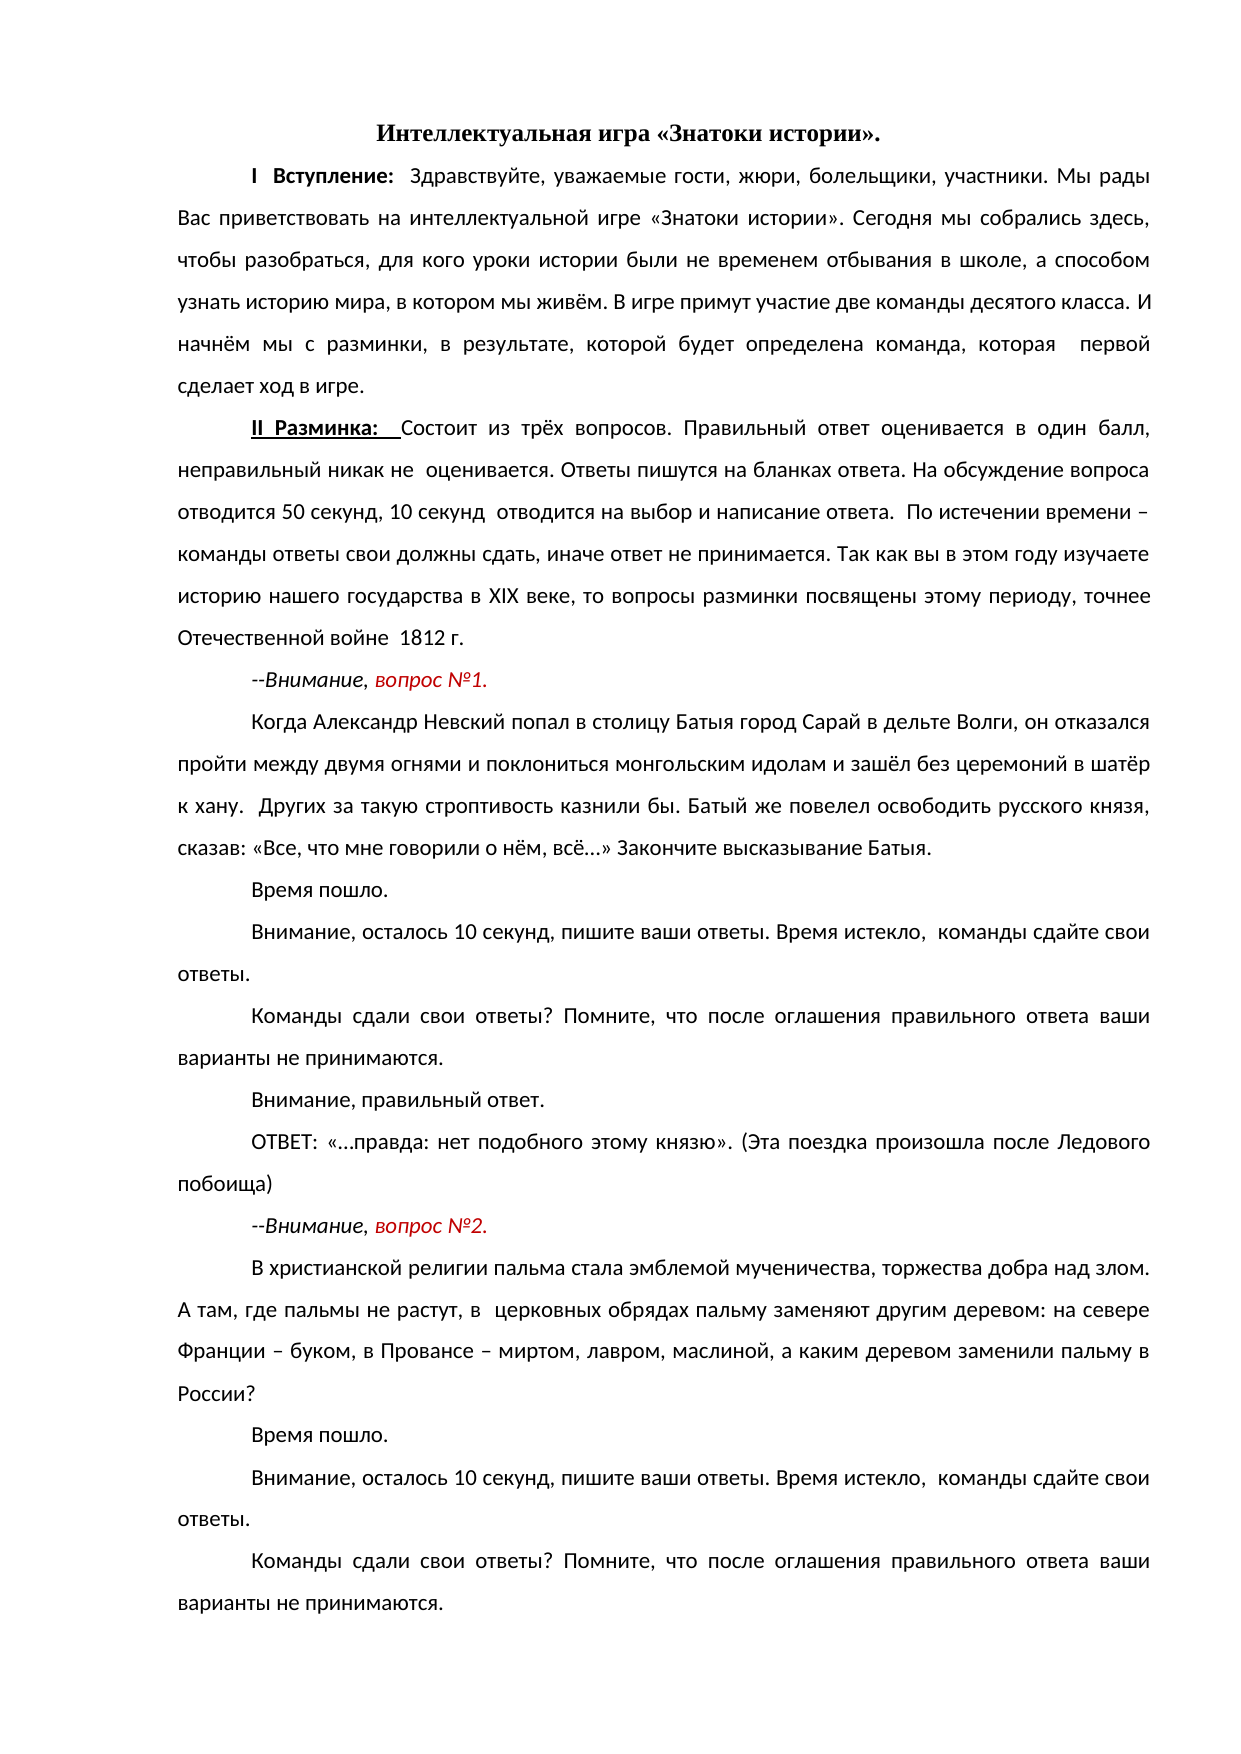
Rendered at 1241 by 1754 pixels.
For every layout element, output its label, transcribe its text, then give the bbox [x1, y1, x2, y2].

text Внимание, осталось 10 секунд, пишите ваши ответы. Время истекло, команды сдайте свои ответы. [177, 1463, 1152, 1533]
text Когда Александр Невский попал в столицу Батыя город Сарай в дельте Волги, он отказался пройти между двумя огнями и поклониться монгольским идолам и зашёл без церемоний в шатёр к хану. Других за такую строптивость казнили бы. Батый же повелел освободить русского князя, сказав: «Все, что мне говорили о нём, всё…» Закончите высказывание Батыя. [177, 707, 1152, 861]
text I Вступление: Здравствуйте, уважаемые гости, жюри, болельщики, участники. Мы рады Вас приветствовать на интеллектуальной игре «Знатоки истории». Сегодня мы собрались здесь, чтобы разобраться, для кого уроки истории были не временем отбывания в школе, а способом узнать историю мира, в котором мы живём. В игре примут участие две команды десятого класса. И начнём мы с разминки, в результате, которой будет определена команда, которая первой сделает ход в игре. [177, 161, 1152, 399]
text В христианской религии пальма стала эмблемой мученичества, торжества добра над злом. А там, где пальмы не растут, в церковных обрядах пальму заменяют другим деревом: на севере Франции – буком, в Провансе – миртом, лавром, маслиной, а каким деревом заменили пальму в России? [177, 1253, 1152, 1407]
text Время пошло. [177, 875, 1152, 903]
text --Внимание, вопрос №2. [177, 1211, 1152, 1239]
text --Внимание, вопрос №1. [177, 665, 1152, 693]
text II Разминка: Состоит из трёх вопросов. Правильный ответ оценивается в один балл, неправильный никак не оценивается. Ответы пишутся на бланках ответа. На обсуждение вопроса отводится 50 секунд, 10 секунд отводится на выбор и написание ответа. По истечении времени – команды ответы свои должны сдать, иначе ответ не принимается. Так как вы в этом году изучаете историю нашего государства в XIX веке, то вопросы разминки посвящены этому периоду, точнее Отечественной войне 1812 г. [177, 413, 1152, 651]
text Интеллектуальная игра «Знатоки истории». [177, 118, 1152, 147]
text Внимание, осталось 10 секунд, пишите ваши ответы. Время истекло, команды сдайте свои ответы. [177, 917, 1152, 987]
text Внимание, правильный ответ. [177, 1085, 1152, 1113]
text Команды сдали свои ответы? Помните, что после оглашения правильного ответа ваши варианты не принимаются. [177, 1547, 1152, 1617]
text Команды сдали свои ответы? Помните, что после оглашения правильного ответа ваши варианты не принимаются. [177, 1001, 1152, 1071]
text Время пошло. [177, 1421, 1152, 1449]
text ОТВЕТ: «…правда: нет подобного этому князю». (Эта поездка произошла после Ледового побоища) [177, 1127, 1152, 1197]
